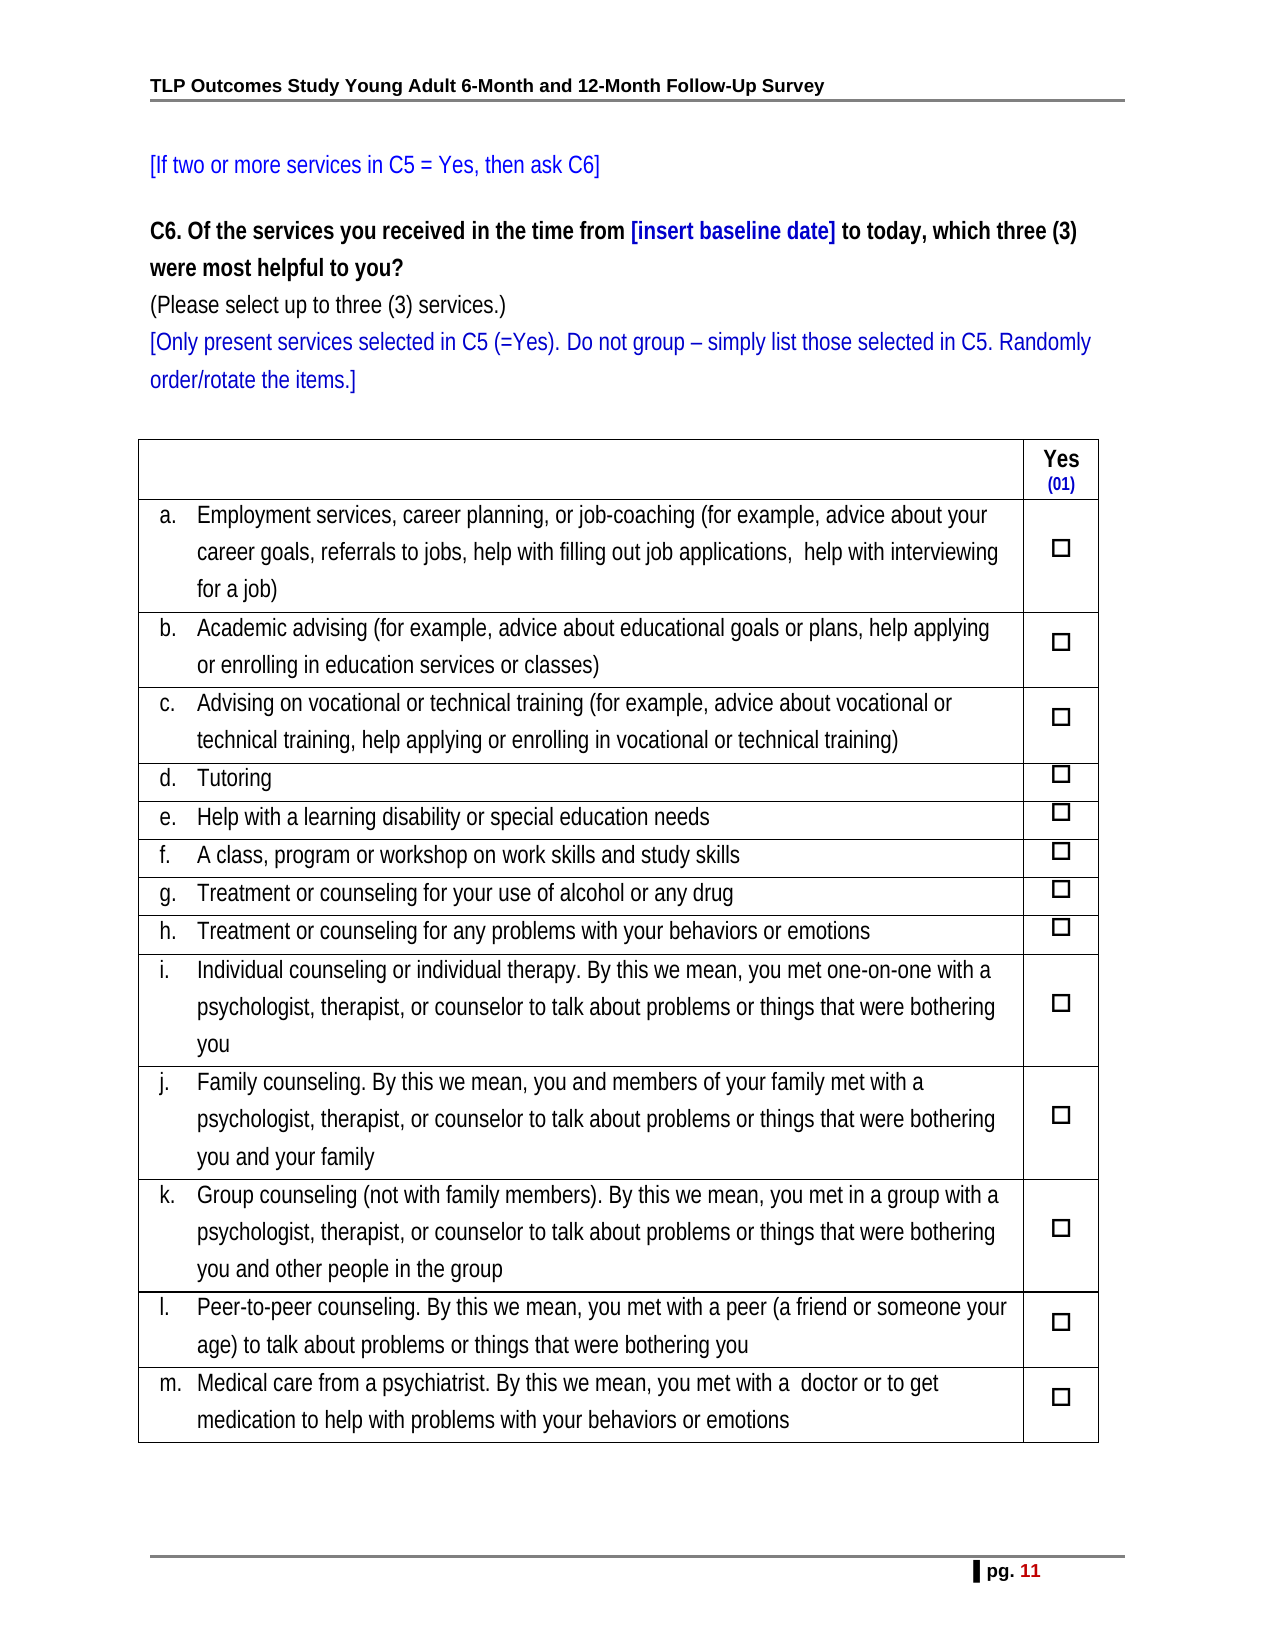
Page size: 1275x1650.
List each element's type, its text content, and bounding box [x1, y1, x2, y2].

table_cell Treatment or counseling for any problems with your behaviors or emotions [139, 916, 1023, 953]
table_cell [1024, 840, 1098, 877]
table_cell Group counseling (not with family members). By this we mean, you met in a group with a psychologist, therapist, or counselor to talk about problems or things that were bothering you and other people in the group [139, 1180, 1023, 1291]
table_cell A class, program or workshop on work skills and study skills [139, 840, 1023, 877]
table_cell Peer-to-peer counseling. By this we mean, you met with a peer (a friend or someone your age) to talk about problems or things that were bothering you [139, 1293, 1023, 1367]
table_cell Help with a learning disability or special education needs [139, 802, 1023, 839]
table_cell [1024, 1368, 1098, 1442]
table_cell [1024, 1180, 1098, 1291]
table_cell Tutoring [139, 764, 1023, 801]
table_header [139, 440, 1023, 499]
table_cell [1024, 1067, 1098, 1179]
text [If two or more services in C5 = Yes, then ask C6] [150, 150, 1125, 179]
table_header Yes (01) [1024, 440, 1098, 499]
table_cell Medical care from a psychiatrist. By this we mean, you met with a doctor or to get medication to help with problems with your behaviors or emotions [139, 1368, 1023, 1442]
table_cell [1024, 916, 1098, 953]
table_cell Advising on vocational or technical training (for example, advice about vocational or technical training, help applying or enrolling in vocational or technical training) [139, 688, 1023, 762]
table_cell Individual counseling or individual therapy. By this we mean, you met one-on-one with a psychologist, therapist, or counselor to talk about problems or things that were bothering you [139, 955, 1023, 1066]
table_cell [1024, 1293, 1098, 1367]
table_cell [1024, 802, 1098, 839]
table_cell Employment services, career planning, or job-coaching (for example, advice about your career goals, referrals to jobs, help with filling out job applications, help with interviewing for a job) [139, 500, 1023, 612]
table_cell [1024, 955, 1098, 1066]
table_cell [1024, 878, 1098, 915]
table_cell [1024, 764, 1098, 801]
table_cell Family counseling. By this we mean, you and members of your family met with a psychologist, therapist, or counselor to talk about problems or things that were bothering you and your family [139, 1067, 1023, 1179]
table_cell Academic advising (for example, advice about educational goals or plans, help applying or enrolling in education services or classes) [139, 613, 1023, 687]
text C6. Of the services you received in the time from [insert baseline date] to today, which three (3) were most helpful to you? [150, 216, 1125, 282]
table_cell Treatment or counseling for your use of alcohol or any drug [139, 878, 1023, 915]
text (Please select up to three (3) services.) [150, 290, 1125, 319]
table_cell [1024, 500, 1098, 612]
text [Only present services selected in C5 (=Yes). Do not group – simply list those selected in C5. Randomly order/rotate the items.] [150, 327, 1125, 393]
table_cell [1024, 688, 1098, 762]
table_cell [1024, 613, 1098, 687]
